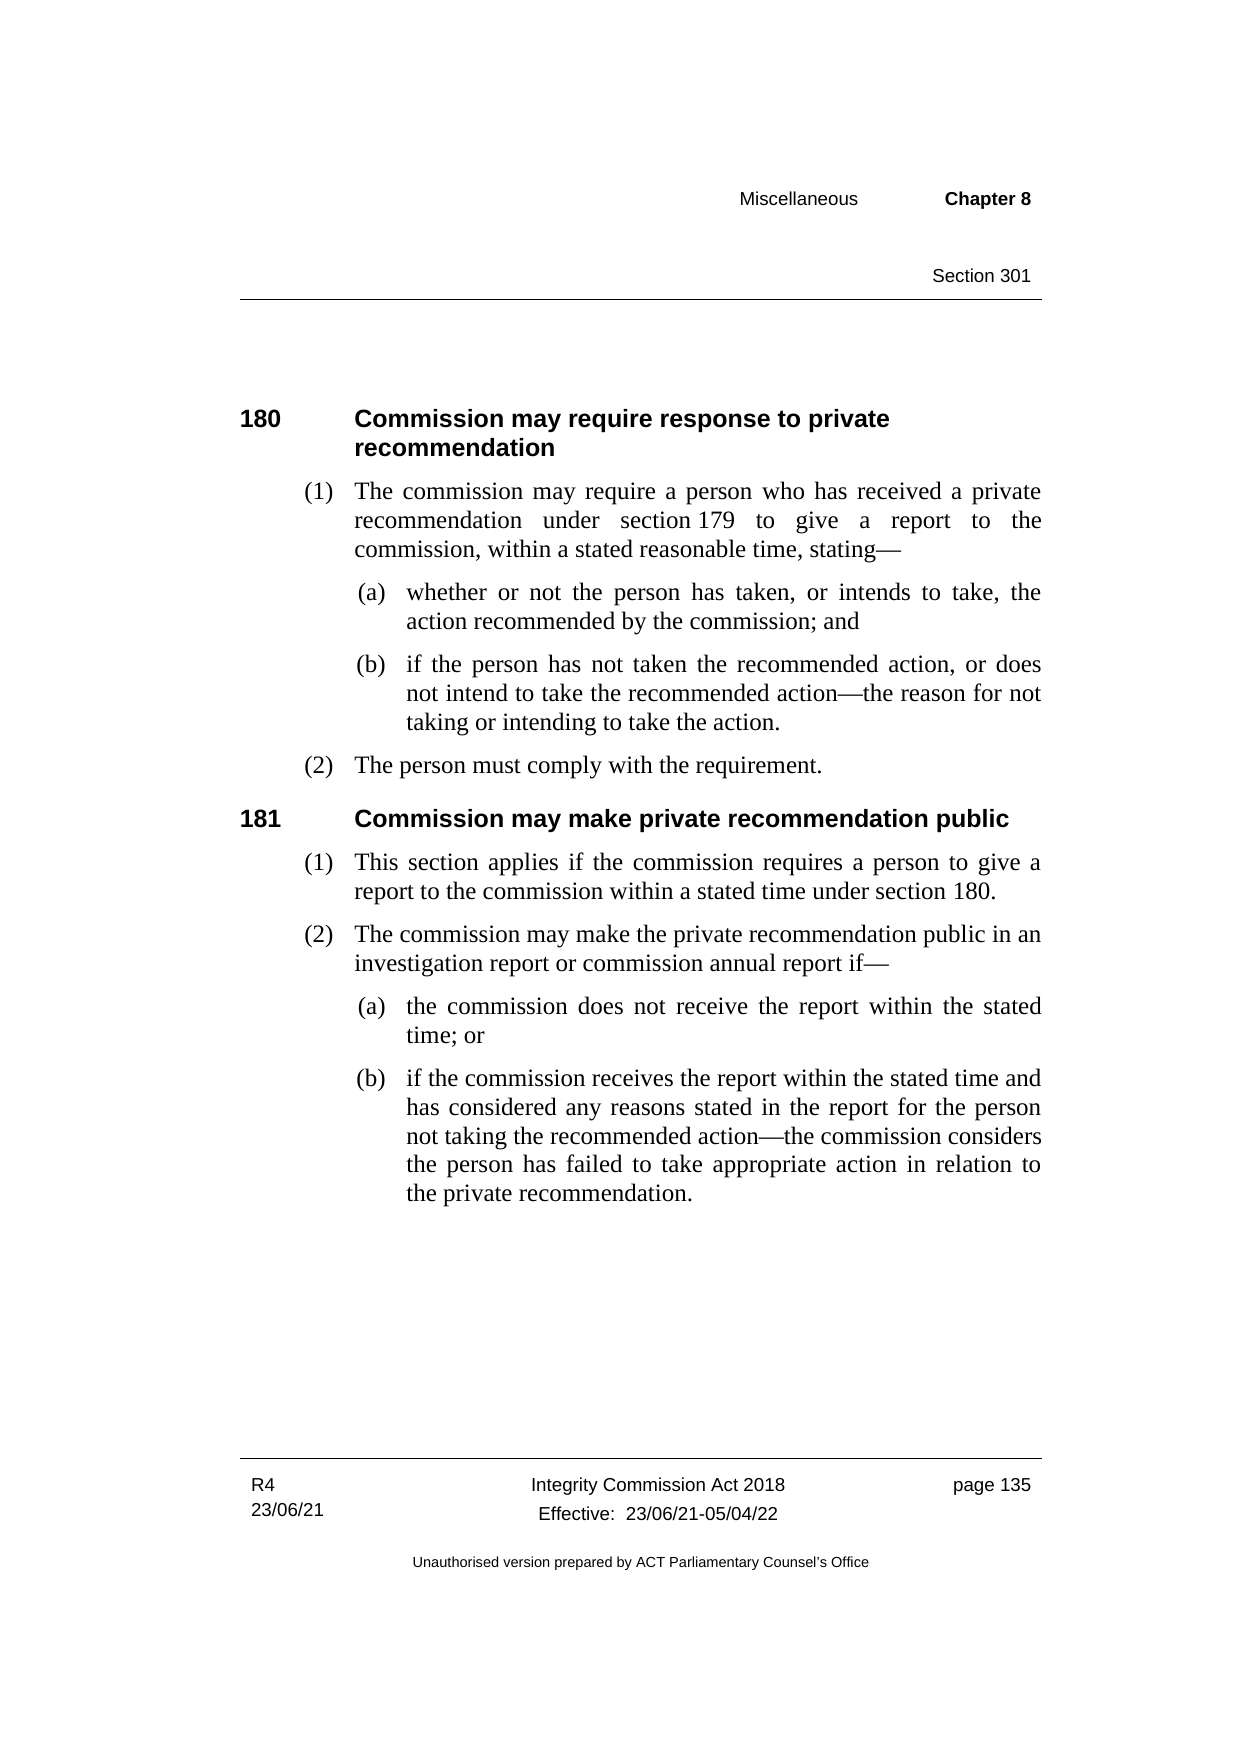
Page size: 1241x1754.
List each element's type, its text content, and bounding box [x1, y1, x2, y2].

text 180 Commission may require response to private recommendation [239, 404, 1042, 462]
text (1) The commission may require a person who has received a private recommendation under section 179 to give a report to the commission, within a stated reasonable time, stating— [239, 476, 1042, 562]
text (1) This section applies if the commission requires a person to give a report to the commission within a stated time under section 180. [239, 847, 1042, 904]
text (b) if the person has not taken the recommended action, or does not intend to take the recommended action—the reason for not taking or intending to take the action. [239, 649, 1042, 735]
text (a) whether or not the person has taken, or intends to take, the action recommended by the commission; and [239, 577, 1042, 634]
text (2) The person must comply with the requirement. [239, 750, 1042, 779]
text (b) if the commission receives the report within the stated time and has considered any reasons stated in the report for the person not taking the recommended action—the commission considers the person has failed to take appropriate action in relation to the private recommendation. [239, 1063, 1042, 1207]
text 181 Commission may make private recommendation public [239, 804, 1042, 832]
text (a) the commission does not receive the report within the stated time; or [239, 991, 1042, 1049]
text (2) The commission may make the private recommendation public in an investigation report or commission annual report if— [239, 919, 1042, 977]
